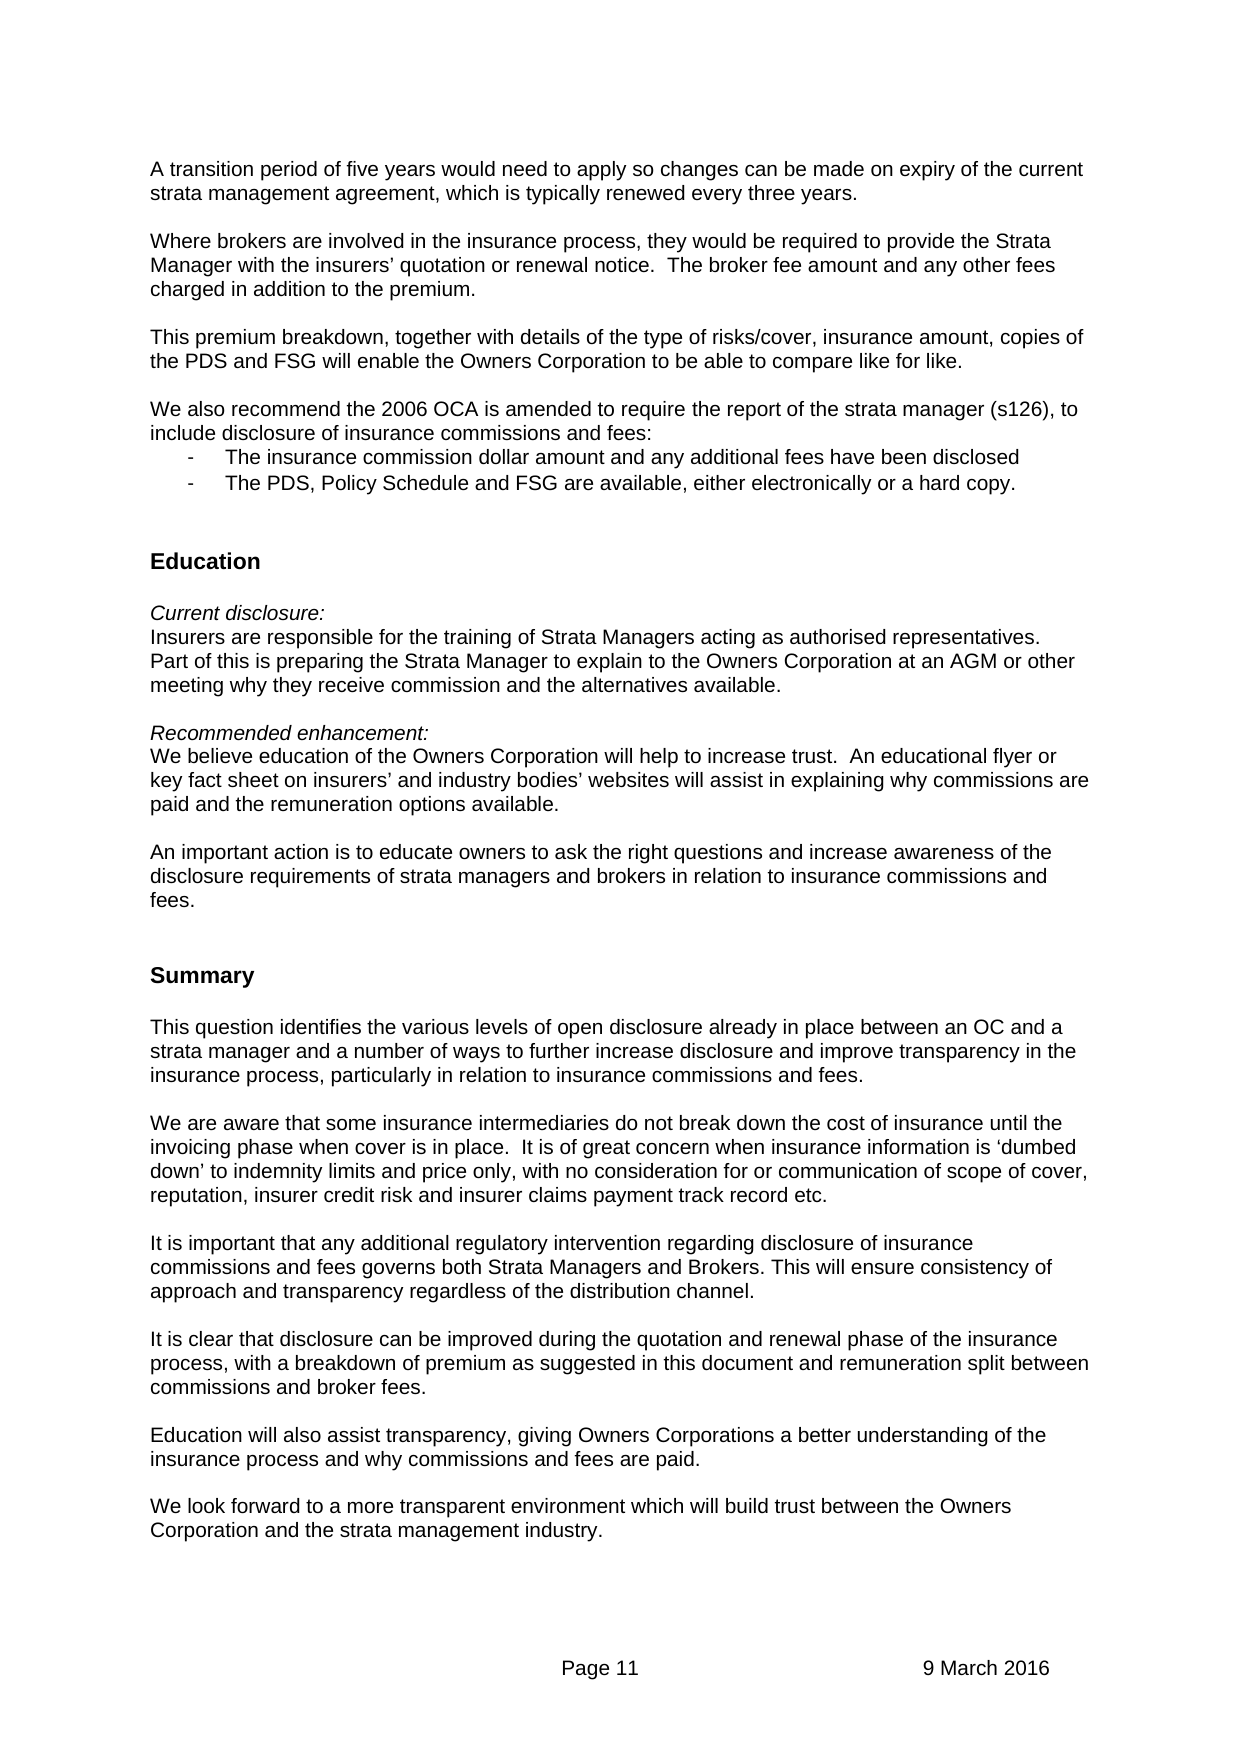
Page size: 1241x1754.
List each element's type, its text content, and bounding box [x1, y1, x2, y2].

text It is important that any additional regulatory intervention regarding disclosure of insurance commissions and fees governs both Strata Managers and Brokers. This will ensure consistency of approach and transparency regardless of the distribution channel. [150, 1231, 1090, 1303]
text An important action is to educate owners to ask the right questions and increase awareness of the disclosure requirements of strata managers and brokers in relation to insurance commissions and fees. [150, 840, 1090, 912]
text We are aware that some insurance intermediaries do not break down the cost of insurance until the invoicing phase when cover is in place. It is of great concern when insurance information is ‘dumbed down’ to indemnity limits and price only, with no consideration for or communication of scope of cover, reputation, insurer credit risk and insurer claims payment track record etc. [150, 1111, 1090, 1207]
list The insurance commission dollar amount and any additional fees have been disclosed [187, 444, 1090, 470]
text A transition period of five years would need to apply so changes can be made on expiry of the current strata management agreement, which is typically renewed every three years. [150, 157, 1090, 205]
text We look forward to a more transparent environment which will build trust between the Owners Corporation and the strata management industry. [150, 1494, 1090, 1542]
text Part of this is preparing the Strata Manager to explain to the Owners Corporation at an AGM or other meeting why they receive commission and the alternatives available. [150, 648, 1090, 696]
list The PDS, Policy Schedule and FSG are available, either electronically or a hard copy. [187, 470, 1090, 495]
text Education will also assist transparency, giving Owners Corporations a better understanding of the insurance process and why commissions and fees are paid. [150, 1422, 1090, 1470]
text This premium breakdown, together with details of the type of risks/cover, insurance amount, copies of the PDS and FSG will enable the Owners Corporation to be able to compare like for like. [150, 324, 1090, 372]
text Insurers are responsible for the training of Strata Managers acting as authorised representatives. [150, 624, 1090, 648]
text Summary [150, 962, 1090, 989]
text Recommended enhancement: [150, 720, 1090, 744]
text We also recommend the 2006 OCA is amended to require the report of the strata manager (s126), to include disclosure of insurance commissions and fees: [150, 396, 1090, 444]
text Education [150, 548, 1090, 574]
text We believe education of the Owners Corporation will help to increase trust. An educational flyer or key fact sheet on insurers’ and industry bodies’ websites will assist in explaining why commissions are paid and the remuneration options available. [150, 744, 1090, 816]
text It is clear that disclosure can be improved during the quotation and renewal phase of the insurance process, with a breakdown of premium as suggested in this document and remuneration split between commissions and broker fees. [150, 1327, 1090, 1398]
text This question identifies the various levels of open disclosure already in place between an OC and a strata manager and a number of ways to further increase disclosure and improve transparency in the insurance process, particularly in relation to insurance commissions and fees. [150, 1015, 1090, 1087]
text Current disclosure: [150, 601, 1090, 624]
text Where brokers are involved in the insurance process, they would be required to provide the Strata Manager with the insurers’ quotation or renewal notice. The broker fee amount and any other fees charged in addition to the premium. [150, 229, 1090, 301]
